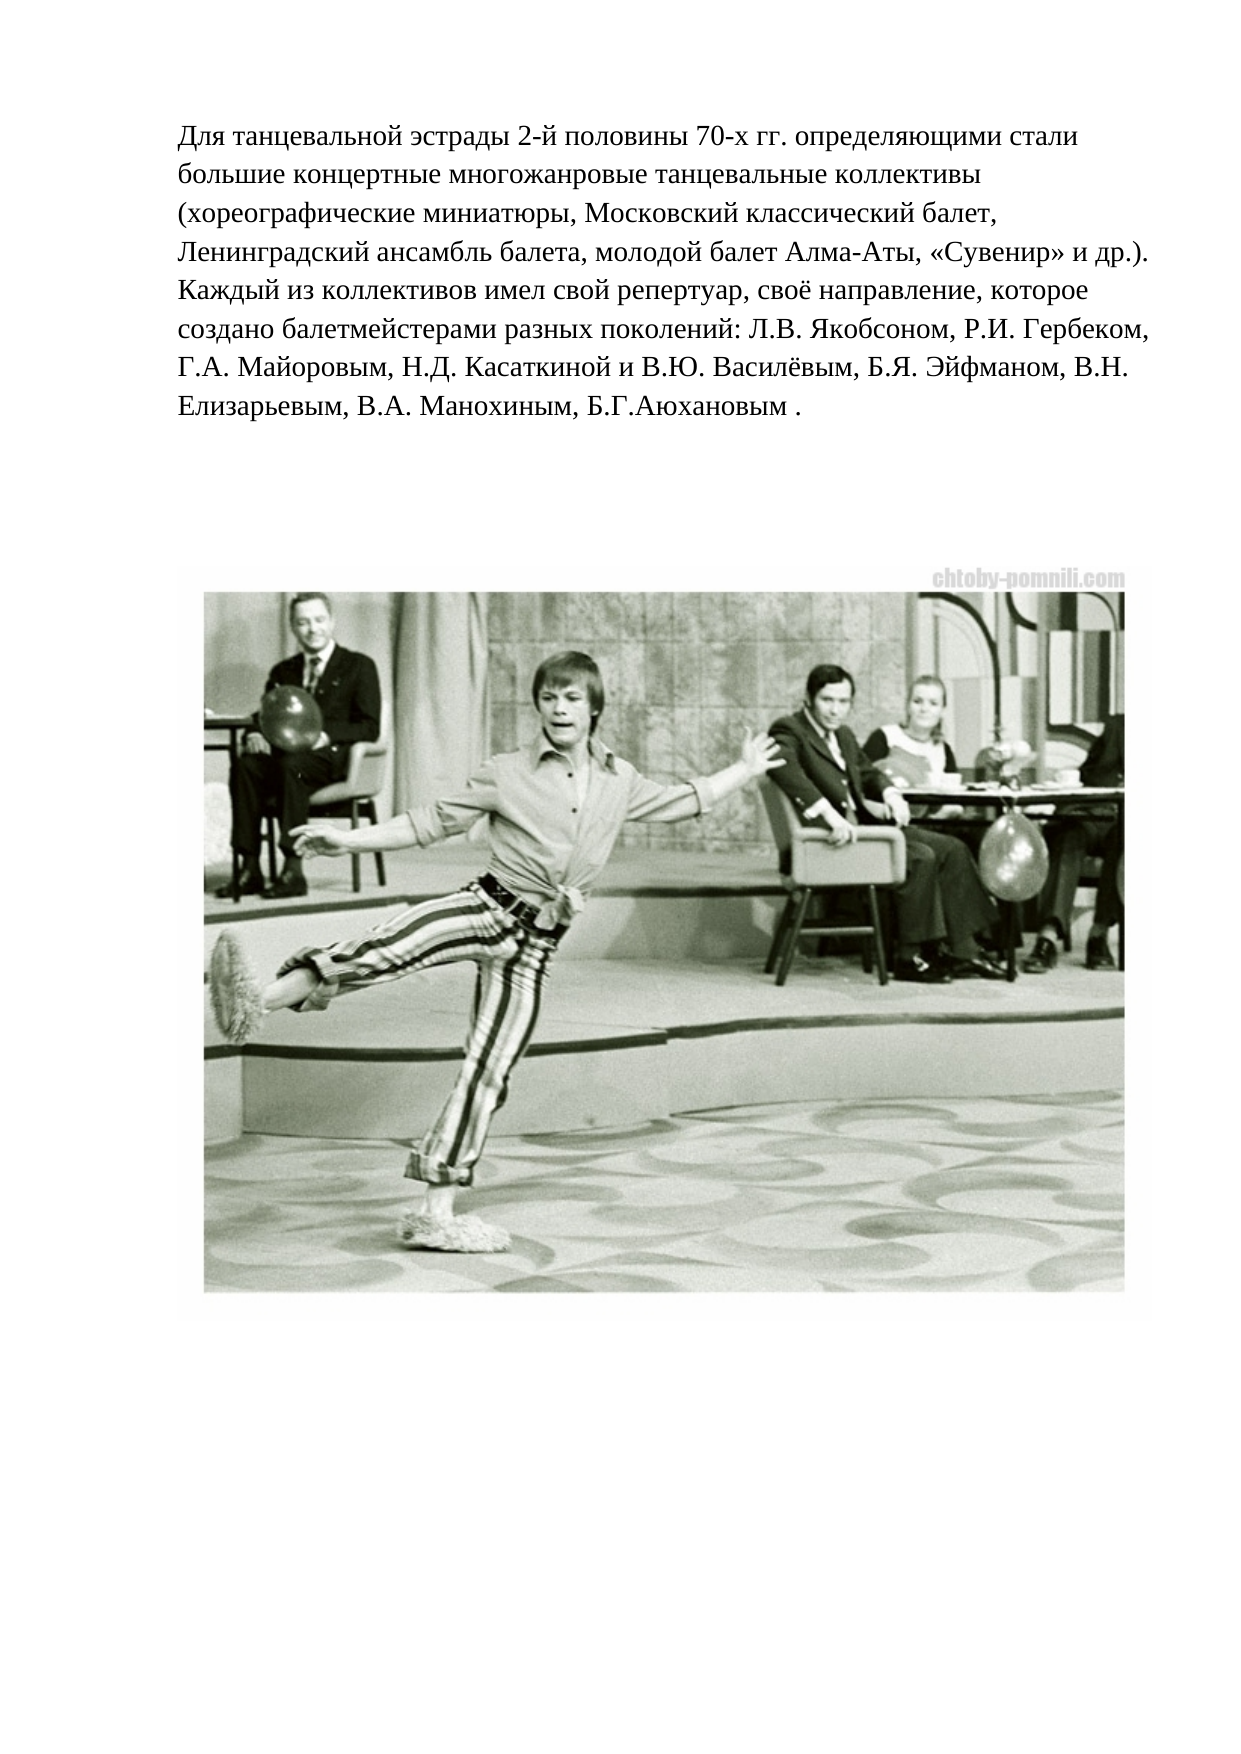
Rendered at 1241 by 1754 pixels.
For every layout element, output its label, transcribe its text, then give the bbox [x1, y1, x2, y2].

picture [177, 566, 1152, 1321]
text Для танцевальной эстрады 2-й половины 70-х гг. определяющими стали большие концертные многожанровые танцевальные коллективы (хореографические миниатюры, Московский классический балет, Ленинградский ансамбль балета, молодой балет Алма-Аты, «Сувенир» и др.). Каждый из коллективов имел свой репертуар, своё направление, которое создано балетмейстерами разных поколений: Л.В. Якобсоном, Р.И. Гербеком, Г.А. Майоровым, Н.Д. Касаткиной и В.Ю. Василёвым, Б.Я. Эйфманом, В.Н. Елизарьевым, В.А. Манохиным, Б.Г.Аюхановым . [177, 118, 1152, 421]
